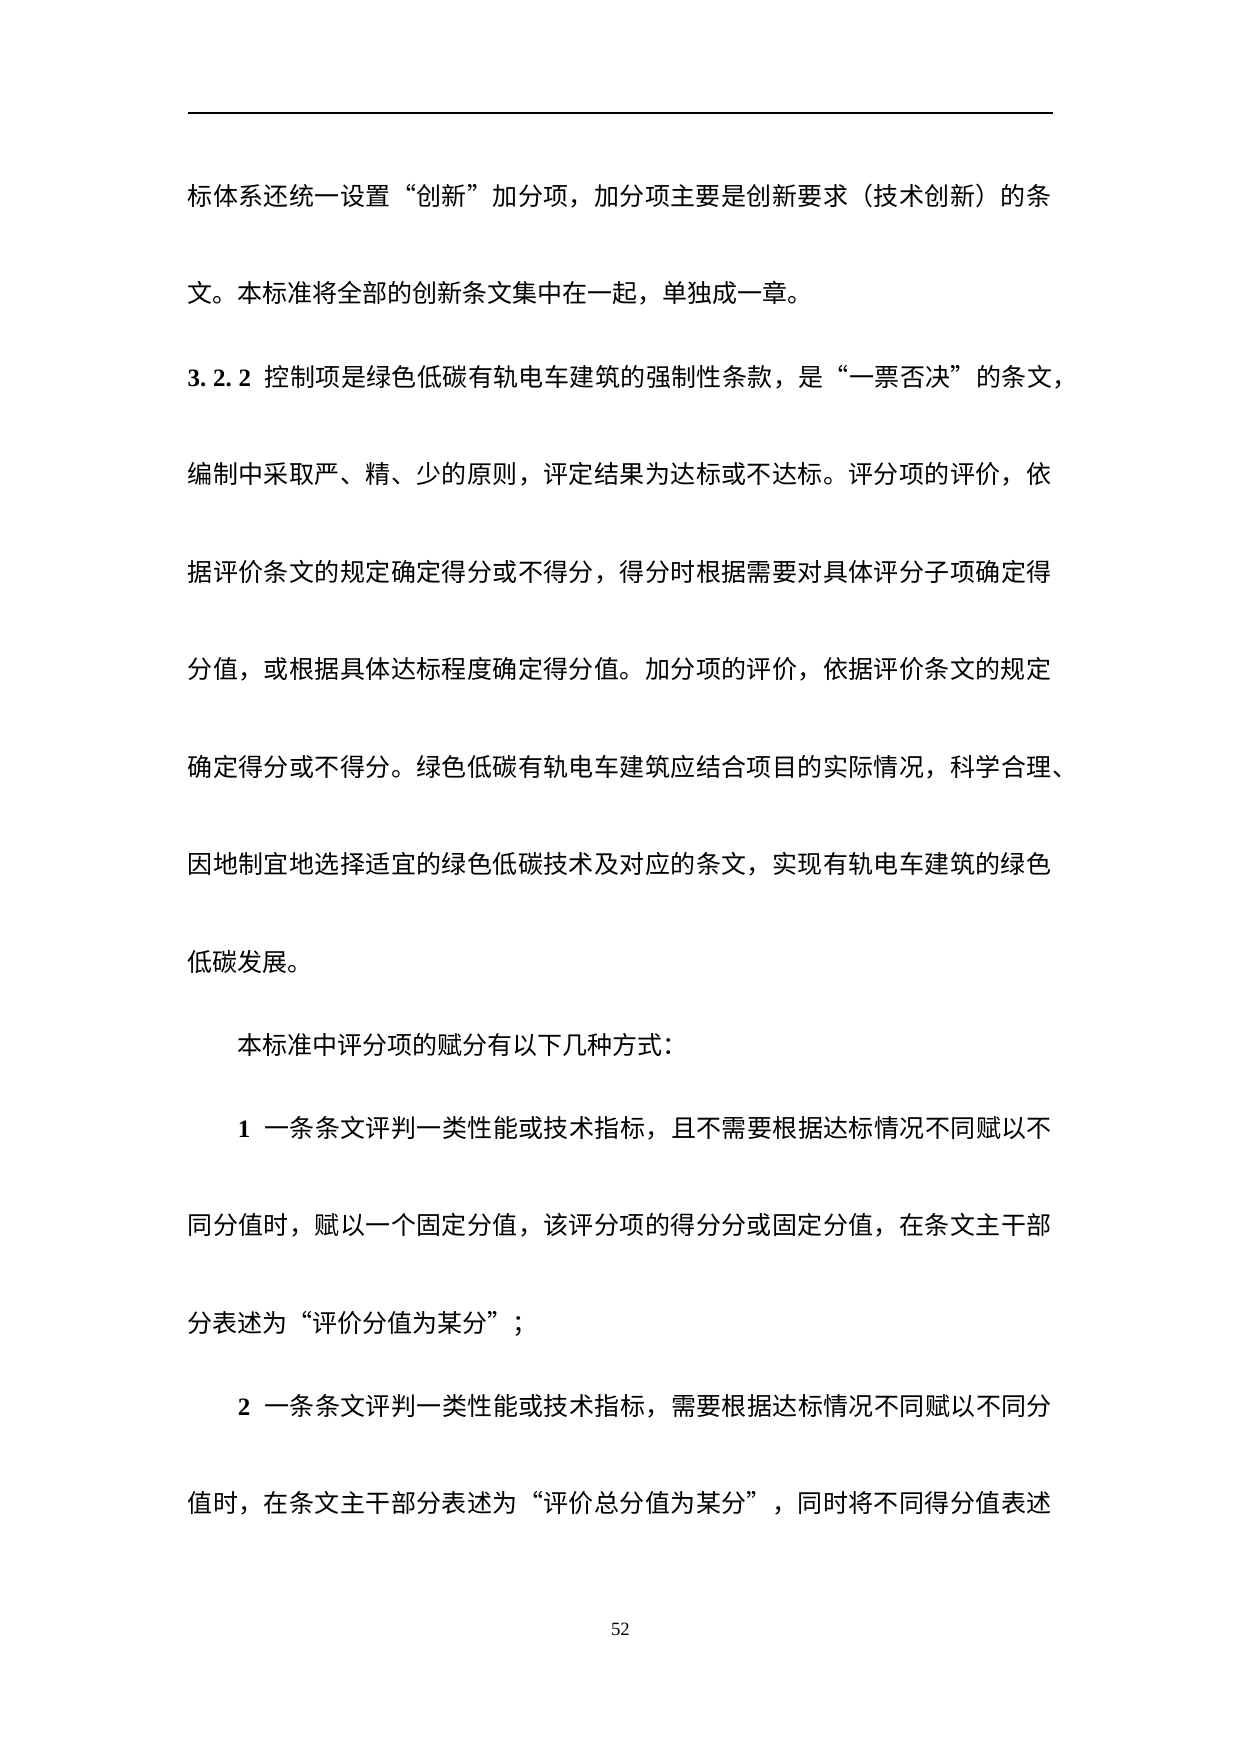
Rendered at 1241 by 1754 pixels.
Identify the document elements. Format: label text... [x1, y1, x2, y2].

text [187, 162, 1053, 324]
text 1 一条条文评判一类性能或技术指标，且不需要根据达标情况不同赋以不同分值时，赋以一个固定分值，该评分项的得分分或固定分值，在条文主干部分表述为“评价分值为某分”； [187, 1094, 1053, 1354]
text 本标准中评分项的赋分有以下几种方式： [187, 1011, 1053, 1076]
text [187, 1372, 1053, 1534]
text 3. 2. 2 控制项是绿色低碳有轨电车建筑的强制性条款，是“一票否决”的条文，编制中采取严、精、少的原则，评定结果为达标或不达标。评分项的评价，依据评价条文的规定确定得分或不得分，得分时根据需要对具体评分子项确定得分值，或根据具体达标程度确定得分值。加分项的评价，依据评价条文的规定确定得分或不得分。绿色低碳有轨电车建筑应结合项目的实际情况，科学合理、因地制宜地选择适宜的绿色低碳技术及对应的条文，实现有轨电车建筑的绿色低碳发展。 [187, 343, 1053, 993]
